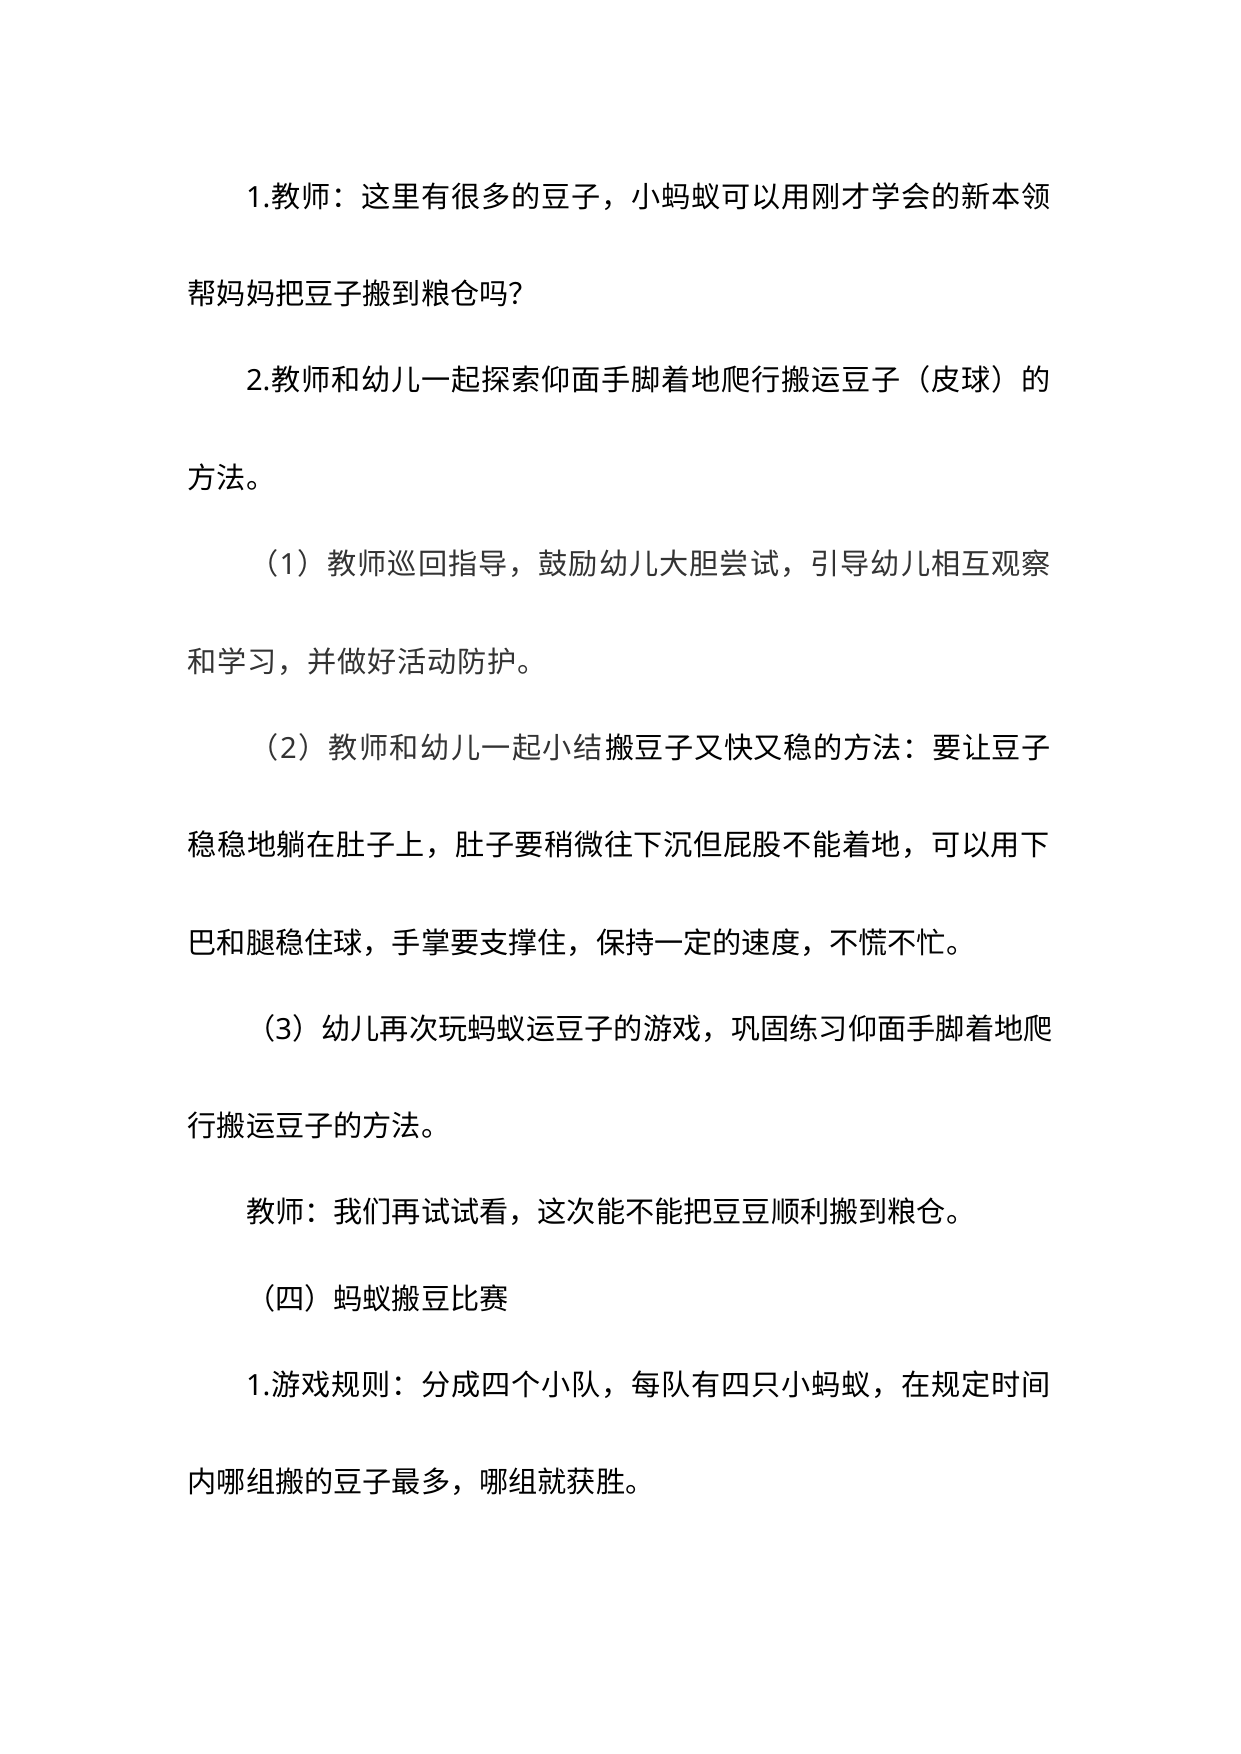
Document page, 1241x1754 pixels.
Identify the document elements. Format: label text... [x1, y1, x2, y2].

list 教师：我们再试试看，这次能不能把豆豆顺利搬到粮仓。 [187, 1178, 1053, 1243]
list （四）蚂蚁搬豆比赛 [187, 1264, 1053, 1329]
list （3）幼儿再次玩蚂蚁运豆子的游戏，巩固练习仰面手脚着地爬行搬运豆子的方法。 [187, 994, 1053, 1157]
list （1）教师巡回指导，鼓励幼儿大胆尝试，引导幼儿相互观察和学习，并做好活动防护。 [187, 529, 1053, 692]
list 2.教师和幼儿一起探索仰面手脚着地爬行搬运豆子（皮球）的方法。 [187, 346, 1053, 508]
list 1.教师：这里有很多的豆子，小蚂蚁可以用刚才学会的新本领帮妈妈把豆子搬到粮仓吗？ [187, 162, 1053, 324]
list 1.游戏规则：分成四个小队，每队有四只小蚂蚁，在规定时间内哪组搬的豆子最多，哪组就获胜。 [187, 1350, 1053, 1512]
list （2）教师和幼儿一起小结搬豆子又快又稳的方法：要让豆子稳稳地躺在肚子上，肚子要稍微往下沉但屁股不能着地，可以用下巴和腿稳住球，手掌要支撑住，保持一定的速度，不慌不忙。 [187, 713, 1053, 973]
